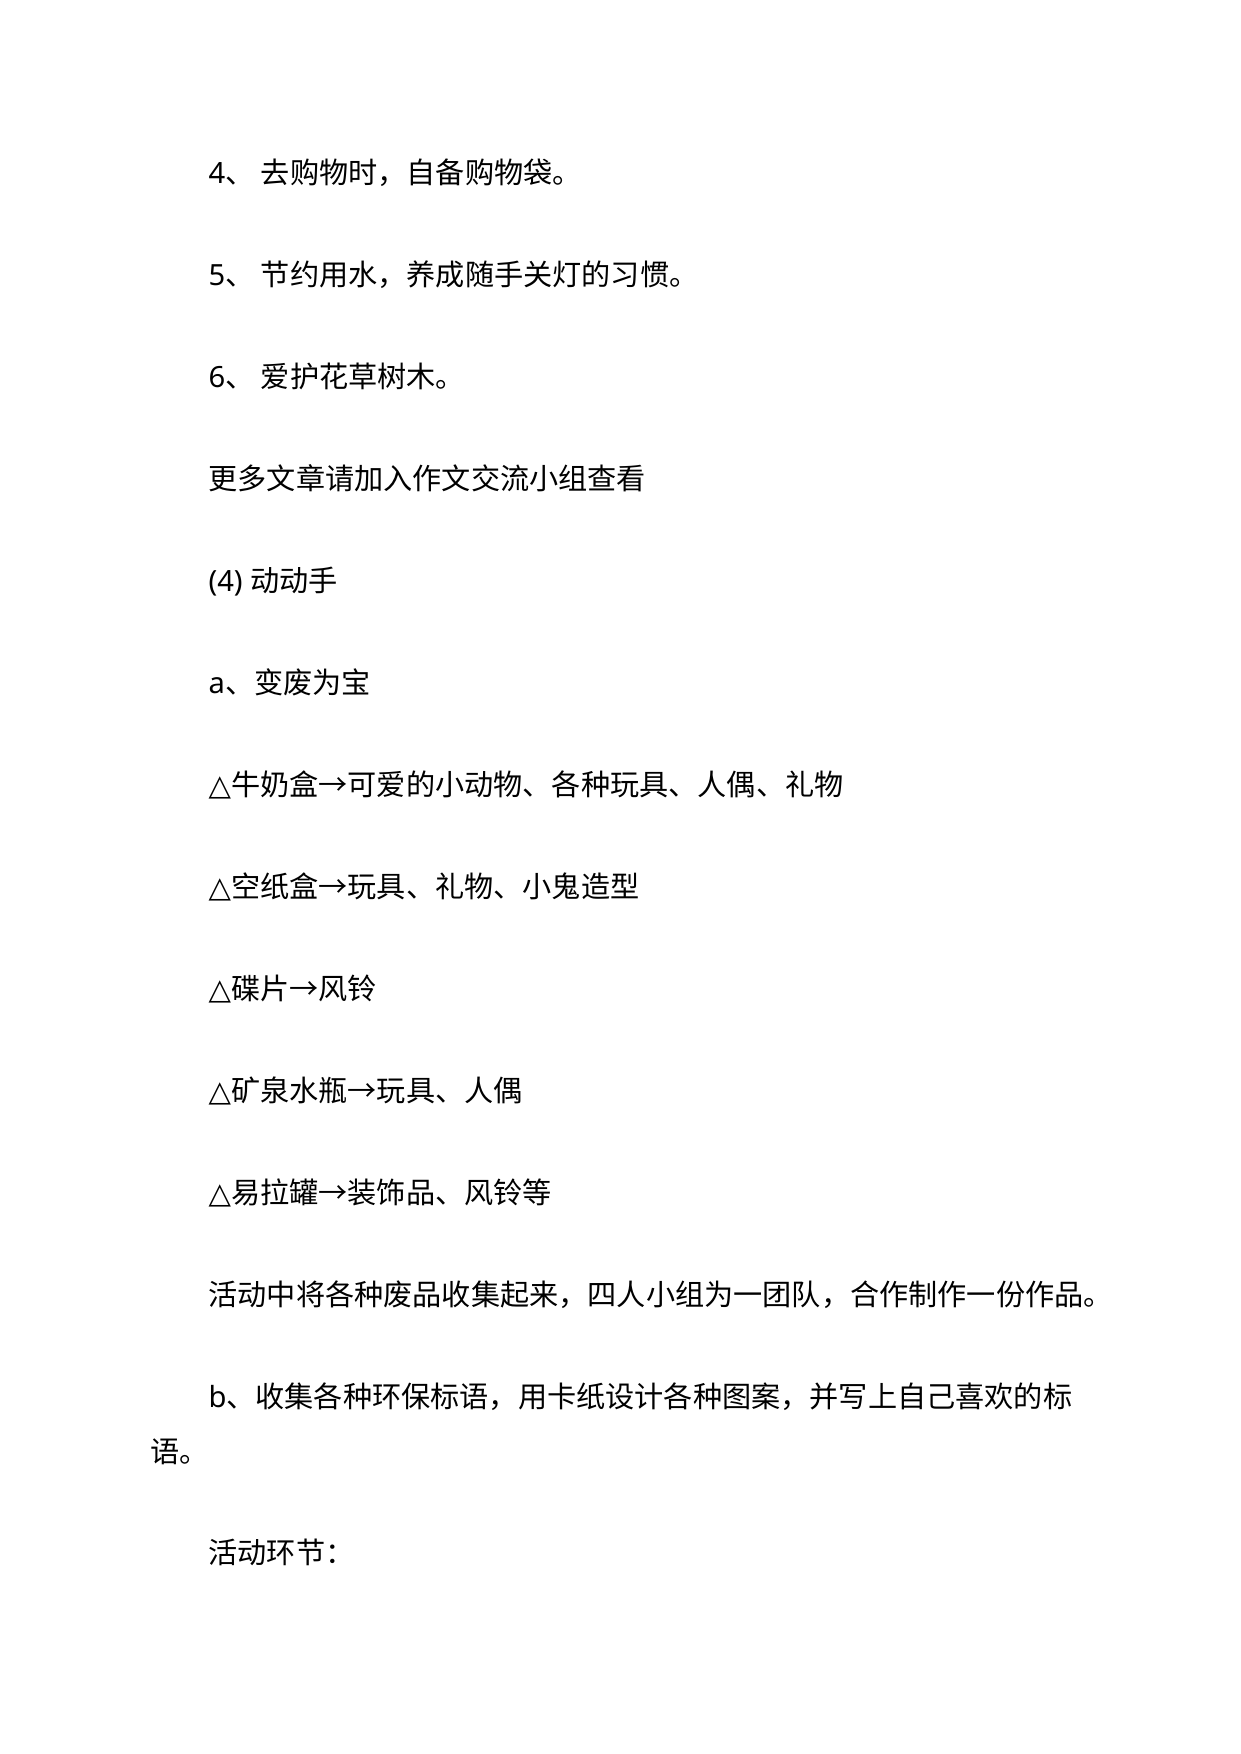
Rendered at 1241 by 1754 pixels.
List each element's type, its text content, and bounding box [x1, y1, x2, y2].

text △空纸盒→玩具、礼物、小鬼造型 [150, 864, 1090, 906]
text △牛奶盒→可爱的小动物、各种玩具、人偶、礼物 [150, 762, 1090, 804]
text △易拉罐→装饰品、风铃等 [150, 1169, 1090, 1212]
text a、变废为宝 [150, 660, 1090, 702]
text △碟片→风铃 [150, 966, 1090, 1008]
text 6、 爱护花草树木。 [150, 354, 1090, 396]
text 5、 节约用水，养成随手关灯的习惯。 [150, 252, 1090, 294]
text 活动环节： [150, 1530, 1090, 1572]
text 更多文章请加入作文交流小组查看 [150, 456, 1090, 498]
text 活动中将各种废品收集起来，四人小组为一团队，合作制作一份作品。 [150, 1272, 1090, 1314]
text b、收集各种环保标语，用卡纸设计各种图案，并写上自己喜欢的标语。 [150, 1373, 1090, 1471]
text 4、 去购物时，自备购物袋。 [150, 150, 1090, 192]
text (4) 动动手 [150, 558, 1090, 600]
text △矿泉水瓶→玩具、人偶 [150, 1068, 1090, 1110]
